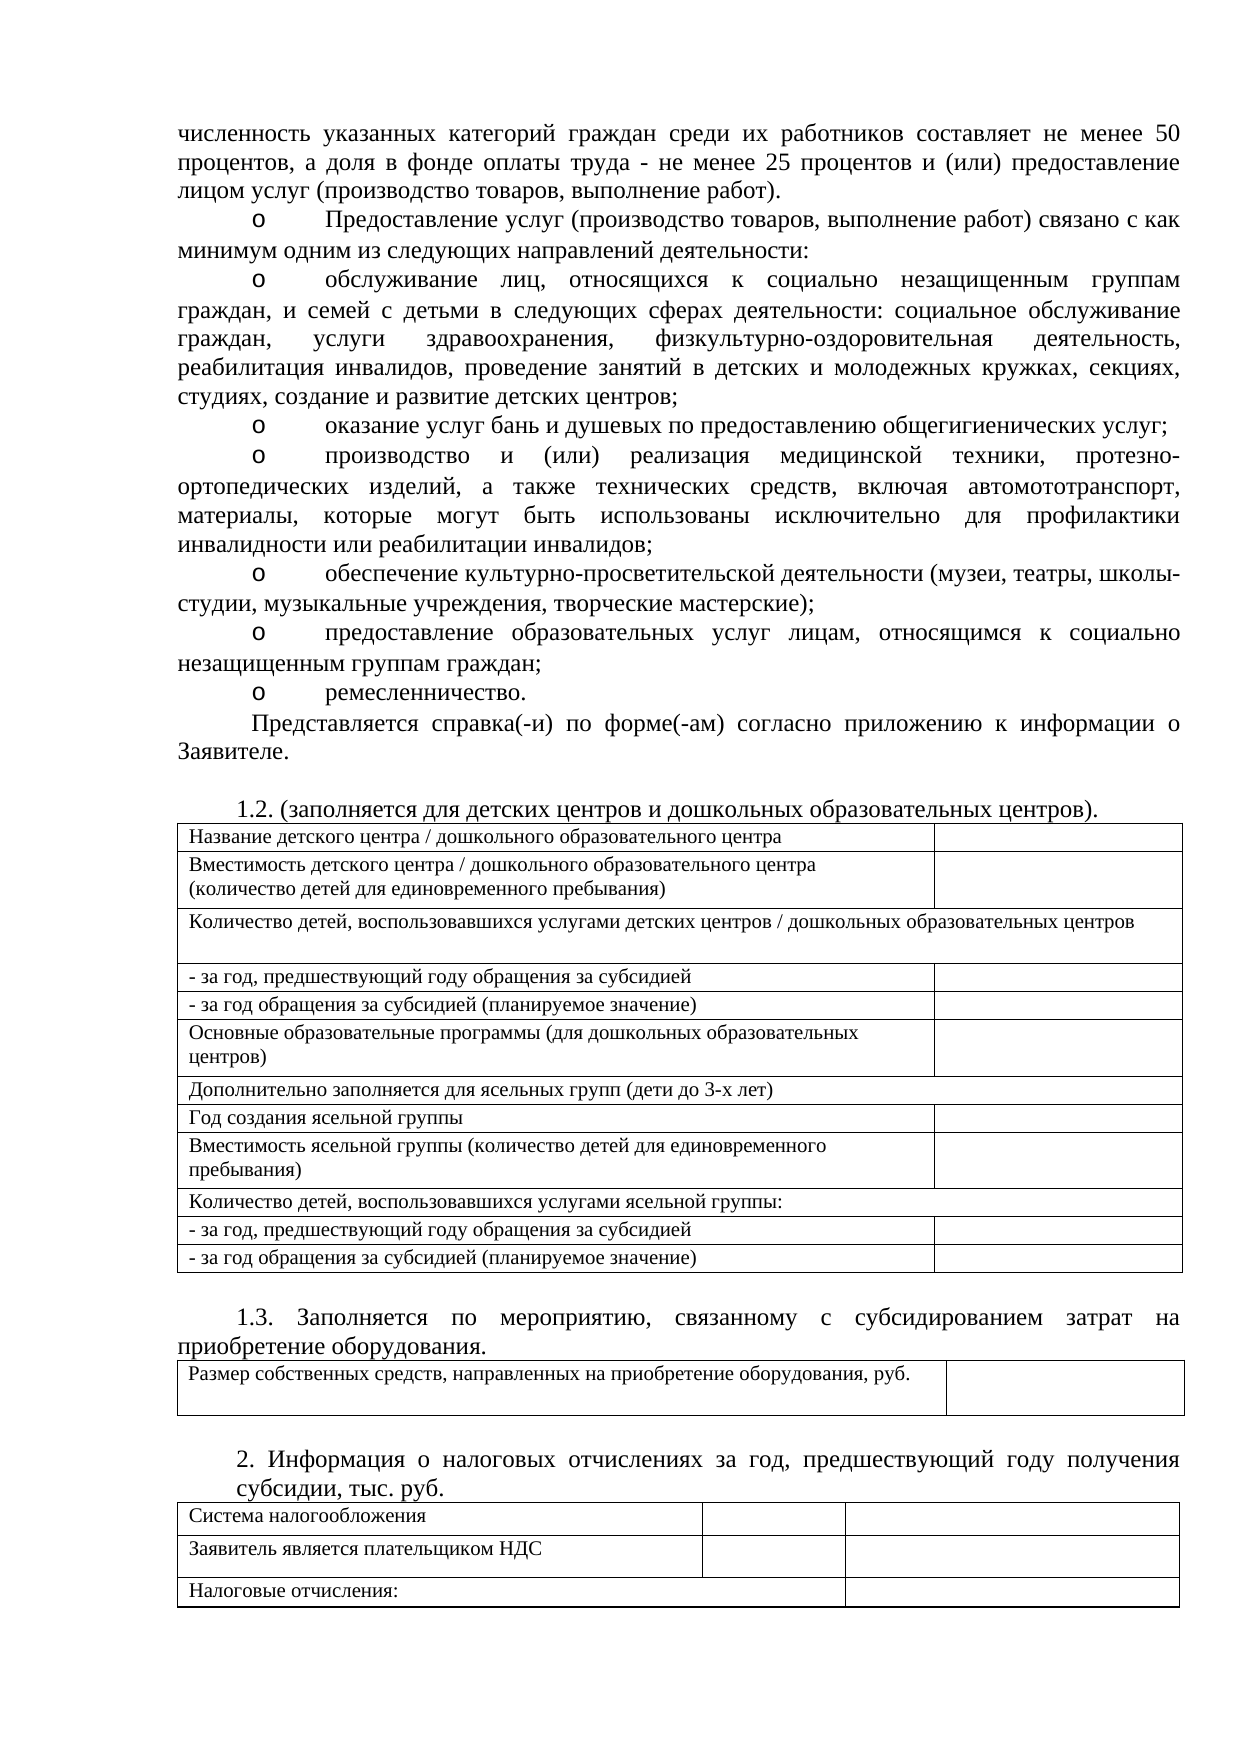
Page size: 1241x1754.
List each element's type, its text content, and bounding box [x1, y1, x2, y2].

table_cell [846, 1578, 1179, 1606]
table_cell [935, 1133, 1182, 1188]
table_cell - за год, предшествующий году обращения за субсидией [178, 964, 934, 991]
text Представляется справка(-и) по форме(-ам) согласно приложению к информации о Заявителе. [177, 708, 1181, 765]
table_header Название детского центра / дошкольного образовательного центра [178, 824, 934, 851]
table_cell [935, 992, 1182, 1019]
list обеспечение культурно-просветительской деятельности (музеи, театры, школы-студии, музыкальные учреждения, творческие мастерские); [177, 558, 1181, 617]
table_cell [846, 1536, 1179, 1577]
table_cell [935, 1245, 1182, 1272]
list оказание услуг бань и душевых по предоставлению общегигиенических услуг; [177, 410, 1181, 441]
text 1.2. (заполняется для детских центров и дошкольных образовательных центров). [177, 794, 1181, 823]
list Предоставление услуг (производство товаров, выполнение работ) связано с как минимум одним из следующих направлений деятельности: [177, 204, 1181, 264]
table_cell Заявитель является плательщиком НДС [178, 1536, 702, 1577]
text 2. Информация о налоговых отчислениях за год, предшествующий году получения субсидии, тыс. руб. [236, 1444, 1181, 1502]
table_cell [935, 1020, 1182, 1076]
table_cell Год создания ясельной группы [178, 1105, 934, 1132]
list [177, 118, 1181, 204]
table_cell Вместимость ясельной группы (количество детей для единовременного пребывания) [178, 1133, 934, 1188]
list обслуживание лиц, относящихся к социально незащищенным группам граждан, и семей с детьми в следующих сферах деятельности: социальное обслуживание граждан, услуги здравоохранения, физкультурно-оздоровительная деятельность, реабилитация инвалидов, проведение занятий в детских и молодежных кружках, секциях, студиях, создание и развитие детских центров; [177, 264, 1181, 410]
list ремесленничество. [177, 677, 1181, 708]
table_header [935, 824, 1182, 851]
text 1.3. Заполняется по мероприятию, связанному с субсидированием затрат на приобретение оборудования. [177, 1302, 1181, 1359]
table_cell [935, 1217, 1182, 1244]
list предоставление образовательных услуг лицам, относящимся к социально незащищенным группам граждан; [177, 617, 1181, 677]
table_header [703, 1503, 845, 1535]
table_cell [935, 964, 1182, 991]
table_cell Количество детей, воспользовавшихся услугами детских центров / дошкольных образовательных центров [178, 909, 1182, 963]
table_cell [703, 1536, 845, 1577]
table_cell [935, 1105, 1182, 1132]
table_cell - за год, предшествующий году обращения за субсидией [178, 1217, 934, 1244]
table_header [947, 1361, 1184, 1414]
table_header Размер собственных средств, направленных на приобретение оборудования, руб. [178, 1361, 946, 1414]
table_cell Налоговые отчисления: [178, 1578, 845, 1606]
table_cell Вместимость детского центра / дошкольного образовательного центра (количество детей для единовременного пребывания) [178, 852, 934, 907]
table_cell Количество детей, воспользовавшихся услугами ясельной группы: [178, 1189, 1182, 1216]
table_cell [935, 852, 1182, 907]
table_header Система налогообложения [178, 1503, 702, 1535]
table_cell Дополнительно заполняется для ясельных групп (дети до 3-х лет) [178, 1077, 1182, 1104]
list производство и (или) реализация медицинской техники, протезно-ортопедических изделий, а также технических средств, включая автомототранспорт, материалы, которые могут быть использованы исключительно для профилактики инвалидности или реабилитации инвалидов; [177, 441, 1181, 558]
table_cell Основные образовательные программы (для дошкольных образовательных центров) [178, 1020, 934, 1076]
table_header [846, 1503, 1179, 1535]
table_cell - за год обращения за субсидией (планируемое значение) [178, 992, 934, 1019]
table_cell - за год обращения за субсидией (планируемое значение) [178, 1245, 934, 1272]
